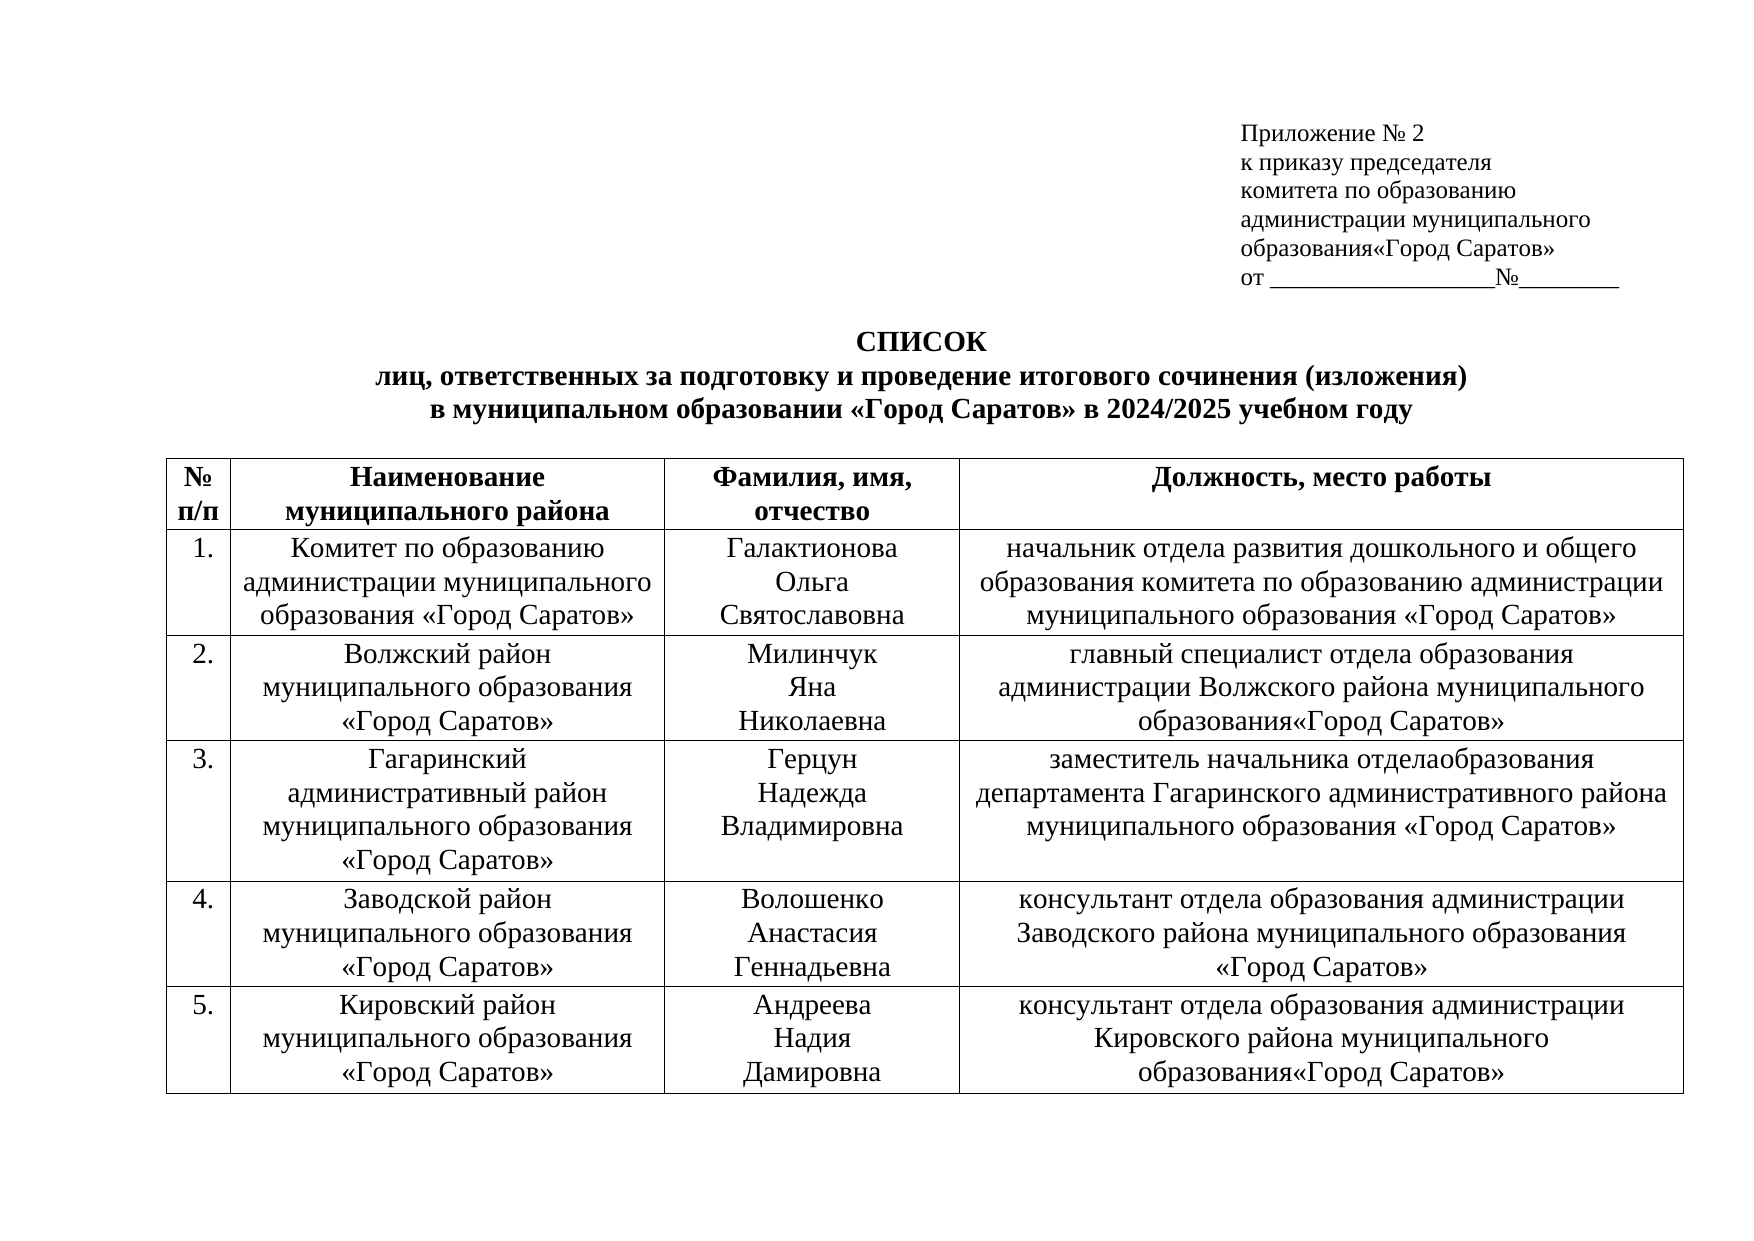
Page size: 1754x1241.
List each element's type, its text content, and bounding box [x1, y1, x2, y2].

table_header Наименование муниципального района [231, 459, 664, 529]
text Приложение № 2 [1240, 118, 1665, 147]
table_cell заместитель начальника отделаобразования департамента Гагаринского административного района муниципального образования «Город Саратов» [960, 741, 1683, 881]
table_cell Андреева Надия Дамировна [665, 987, 959, 1093]
table_cell Волжский район муниципального образования «Город Саратов» [231, 636, 664, 740]
table_cell начальник отдела развития дошкольного и общего образования комитета по образованию администрации муниципального образования «Город Саратов» [960, 530, 1683, 635]
table_cell Кировский район муниципального образования «Город Саратов» [231, 987, 664, 1093]
table_cell [167, 882, 230, 986]
table_cell Волошенко Анастасия Геннадьевна [665, 882, 959, 986]
table_cell Милинчук Яна Николаевна [665, 636, 959, 740]
text лиц, ответственных за подготовку и проведение итогового сочинения (изложения) [177, 358, 1665, 391]
table_cell [167, 530, 230, 635]
table_header Должность, место работы [960, 459, 1683, 529]
table_header № п/п [167, 459, 230, 529]
table_cell [167, 636, 230, 740]
table_cell консультант отдела образования администрации Заводского района муниципального образования «Город Саратов» [960, 882, 1683, 986]
table_cell Заводской район муниципального образования «Город Саратов» [231, 882, 664, 986]
text в муниципальном образовании «Город Саратов» в 2024/2025 учебном году [177, 391, 1665, 425]
table_cell Галактионова Ольга Святославовна [665, 530, 959, 635]
table_cell [167, 987, 230, 1093]
text к приказу председателя [1240, 147, 1665, 176]
text от __________________№________ [1240, 262, 1665, 291]
text комитета по образованию [1240, 176, 1665, 204]
table_cell [167, 741, 230, 881]
table_header Фамилия, имя, отчество [665, 459, 959, 529]
text СПИСОК [177, 324, 1665, 358]
table_cell Герцун Надежда Владимировна [665, 741, 959, 881]
table_cell главный специалист отдела образования администрации Волжского района муниципального образования«Город Саратов» [960, 636, 1683, 740]
table_cell Комитет по образованию администрации муниципального образования «Город Саратов» [231, 530, 664, 635]
text администрации муниципального [1240, 204, 1665, 233]
table_cell консультант отдела образования администрации Кировского района муниципального образования«Город Саратов» [960, 987, 1683, 1093]
text образования«Город Саратов» [1240, 233, 1665, 262]
table_cell Гагаринский административный район муниципального образования «Город Саратов» [231, 741, 664, 881]
